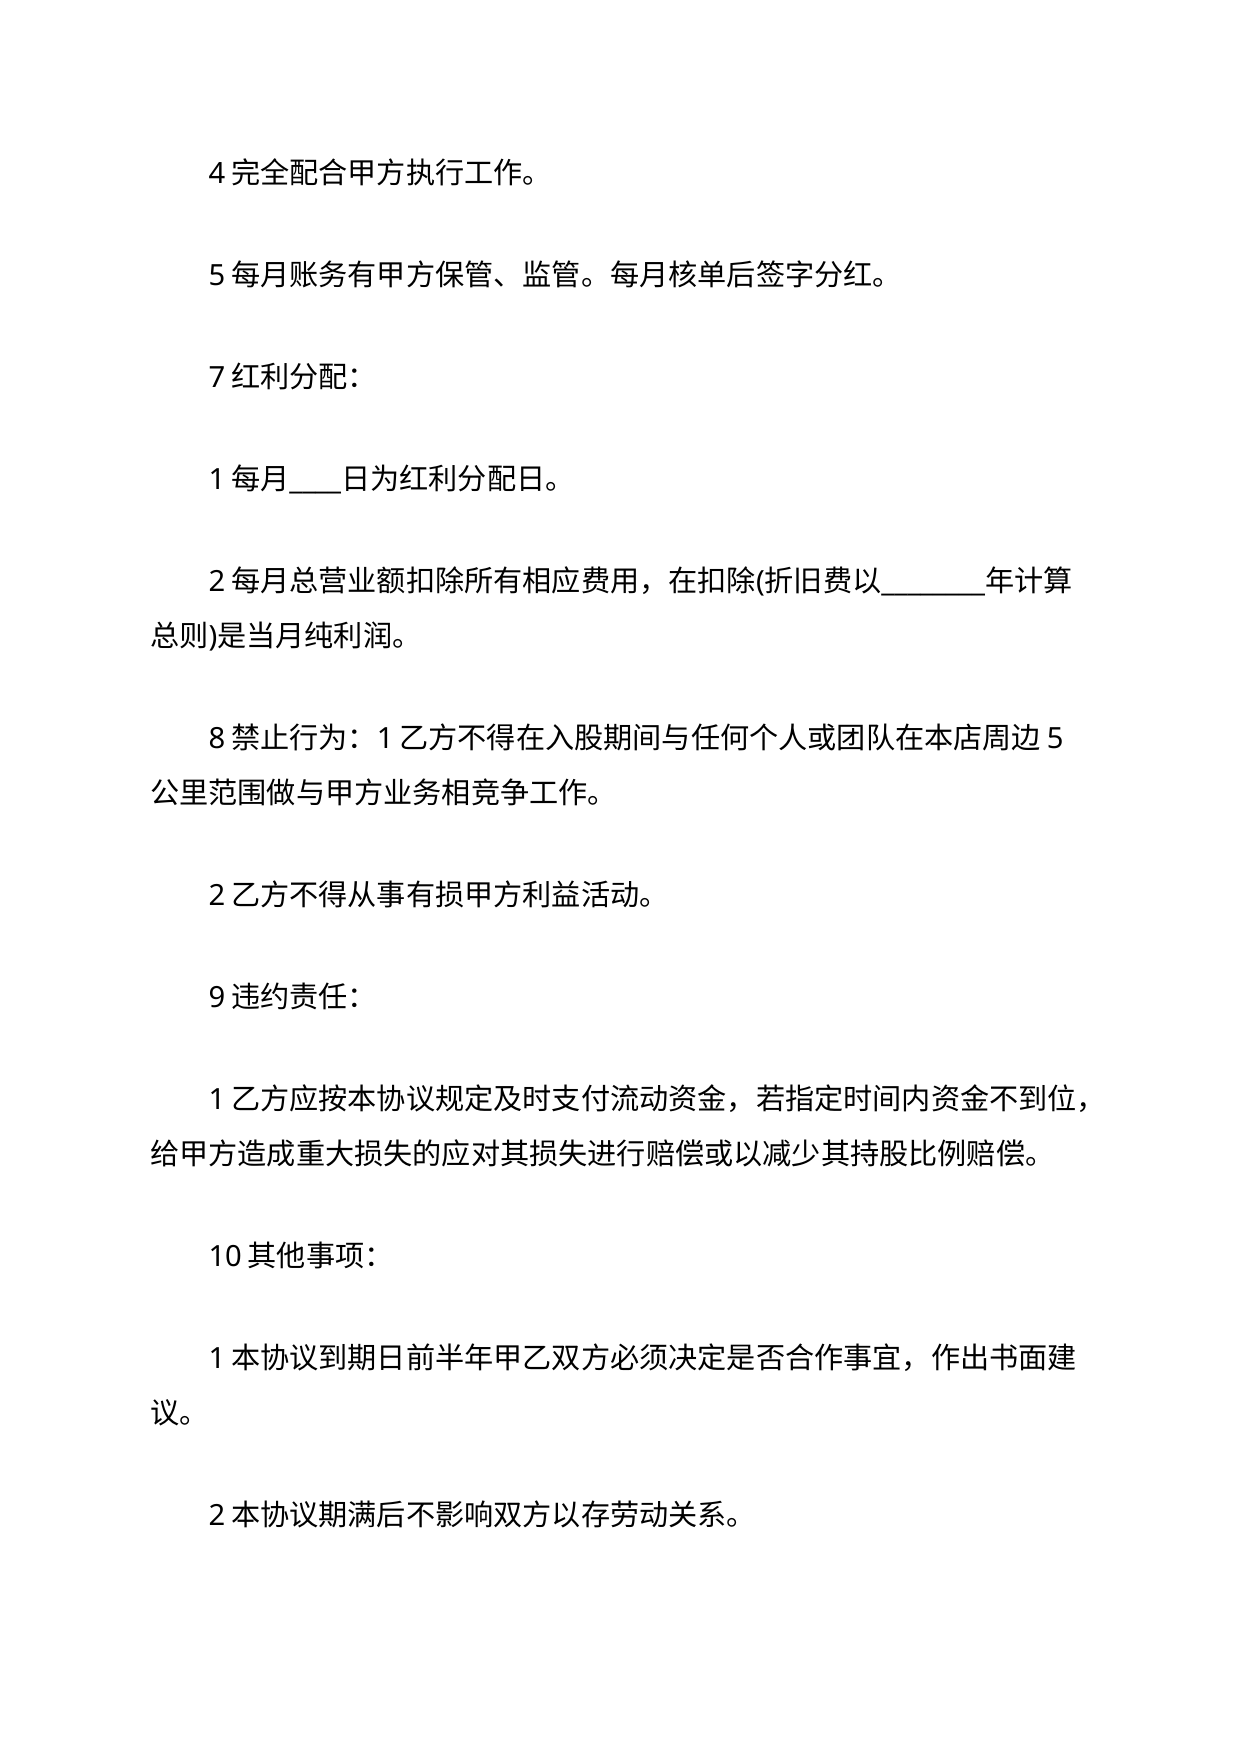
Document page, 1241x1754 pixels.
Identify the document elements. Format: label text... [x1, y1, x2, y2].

text 2本协议期满后不影响双方以存劳动关系。 [150, 1491, 1090, 1533]
text 7红利分配： [150, 354, 1090, 396]
text 2乙方不得从事有损甲方利益活动。 [150, 872, 1090, 914]
text 4完全配合甲方执行工作。 [150, 150, 1090, 192]
text 5每月账务有甲方保管、监管。每月核单后签字分红。 [150, 252, 1090, 294]
text 8禁止行为：1乙方不得在入股期间与任何个人或团队在本店周边5公里范围做与甲方业务相竞争工作。 [150, 715, 1090, 812]
text 10其他事项： [150, 1232, 1090, 1275]
text 1乙方应按本协议规定及时支付流动资金，若指定时间内资金不到位，给甲方造成重大损失的应对其损失进行赔偿或以减少其持股比例赔偿。 [150, 1076, 1090, 1173]
text 9违约责任： [150, 974, 1090, 1016]
text 1本协议到期日前半年甲乙双方必须决定是否合作事宜，作出书面建议。 [150, 1334, 1090, 1432]
text 2每月总营业额扣除所有相应费用，在扣除(折旧费以________年计算总则)是当月纯利润。 [150, 558, 1090, 655]
text 1每月____日为红利分配日。 [150, 456, 1090, 498]
